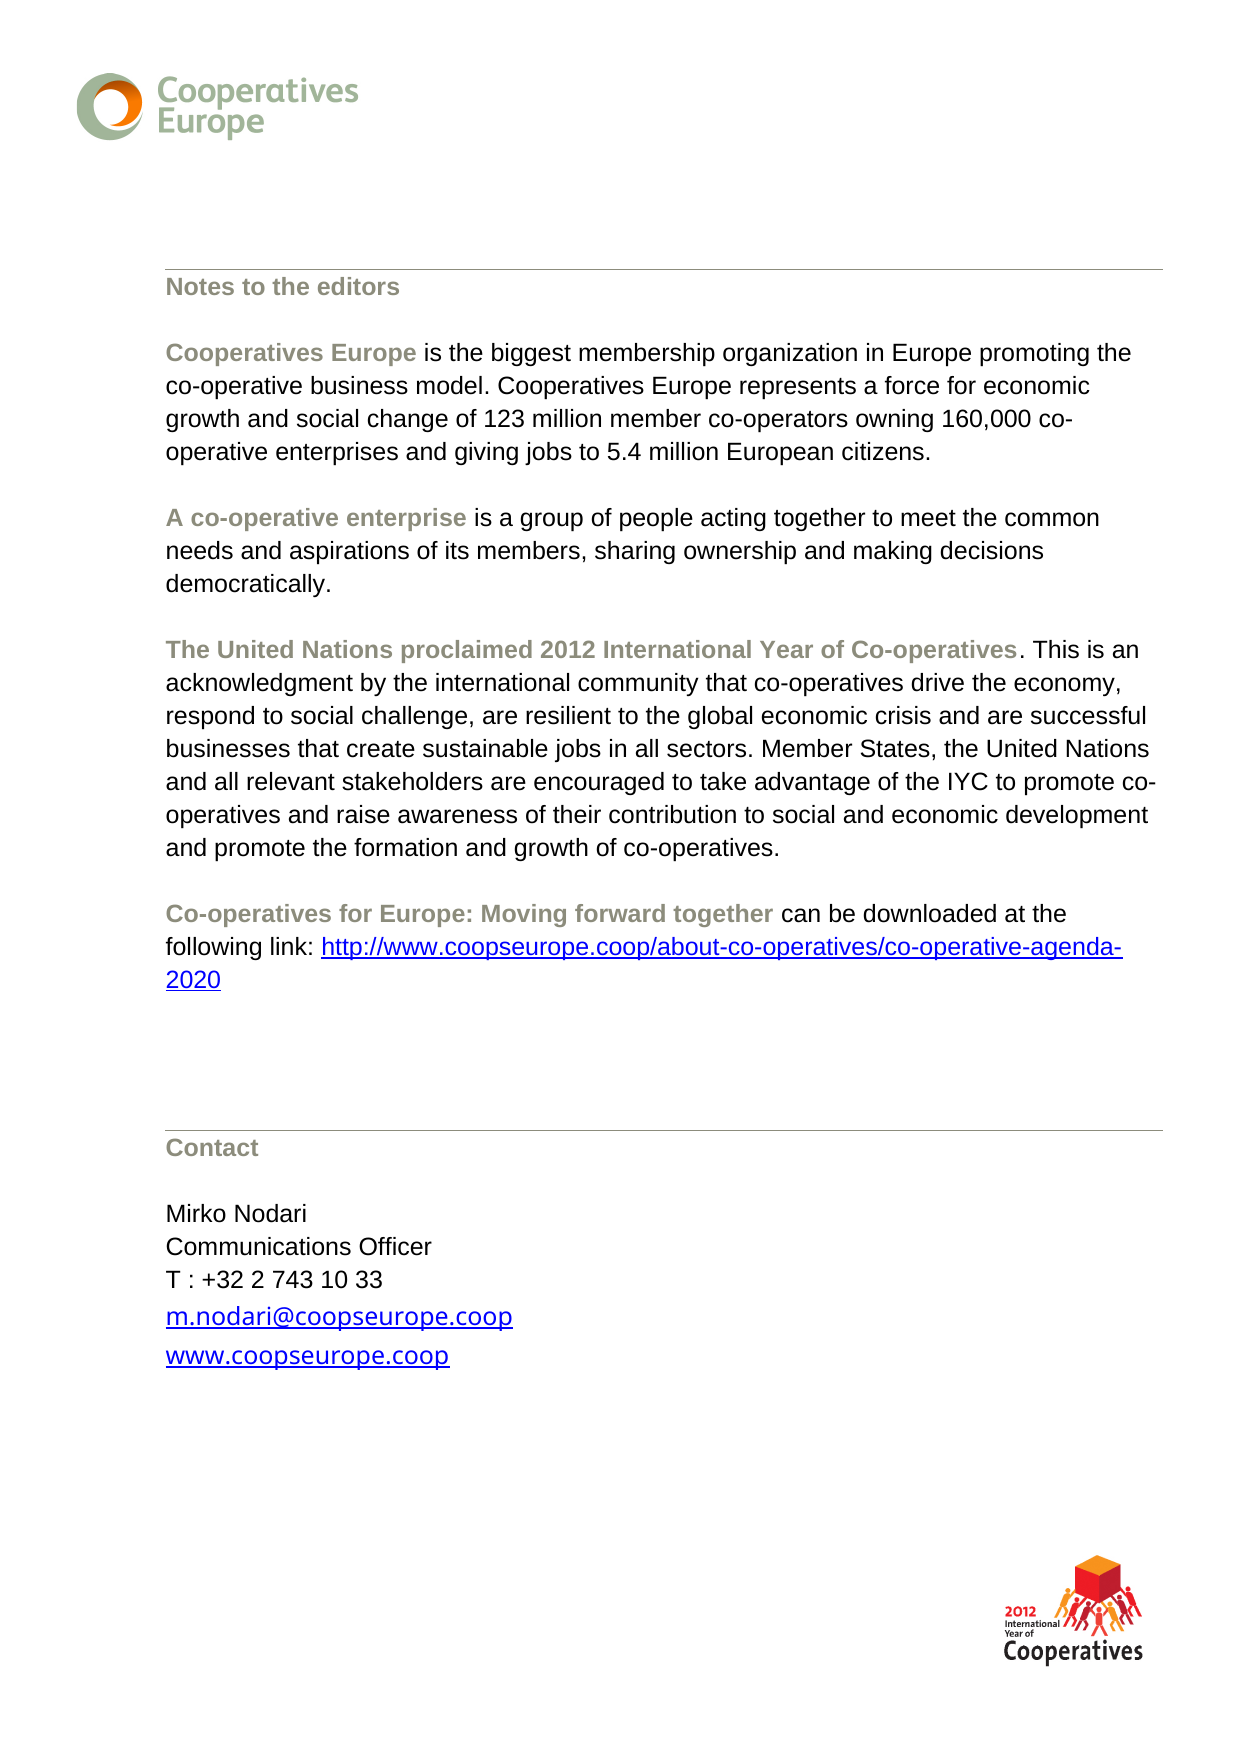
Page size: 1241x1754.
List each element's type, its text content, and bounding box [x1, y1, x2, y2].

text Mirko Nodari [165, 1199, 1163, 1228]
text Cooperatives Europe is the biggest membership organization in Europe promoting the co-operative business model. Cooperatives Europe represents a force for economic growth and social change of 123 million member co-operators owning 160,000 co-operative enterprises and giving jobs to 5.4 million European citizens. [165, 338, 1163, 466]
text T : +32 2 743 10 33 [165, 1265, 1163, 1294]
text www.coopseurope.coop [165, 1337, 1163, 1371]
list The United Nations proclaimed 2012 International Year of Co-operatives. This is an acknowledgment by the international community that co-operatives drive the economy, respond to social challenge, are resilient to the global economic crisis and are successful businesses that create sustainable jobs in all sectors. Member States, the United Nations and all relevant stakeholders are encouraged to take advantage of the IYC to promote co-operatives and raise awareness of their contribution to social and economic development and promote the formation and growth of co-operatives. [165, 635, 1163, 862]
text m.nodari@coopseurope.coop [165, 1298, 1163, 1332]
text Notes to the editors [165, 270, 1163, 301]
text A co-operative enterprise is a group of people acting together to meet the common needs and aspirations of its members, sharing ownership and making decisions democratically. [165, 503, 1163, 598]
text Contact [165, 1131, 1163, 1162]
picture [76, 73, 429, 147]
list Co-operatives for Europe: Moving forward together can be downloaded at the following link: http://www.coopseurope.coop/about-co-operatives/co-operative-agenda-2020 [165, 899, 1163, 994]
text Communications Officer [165, 1232, 1163, 1261]
picture [986, 1540, 1164, 1681]
